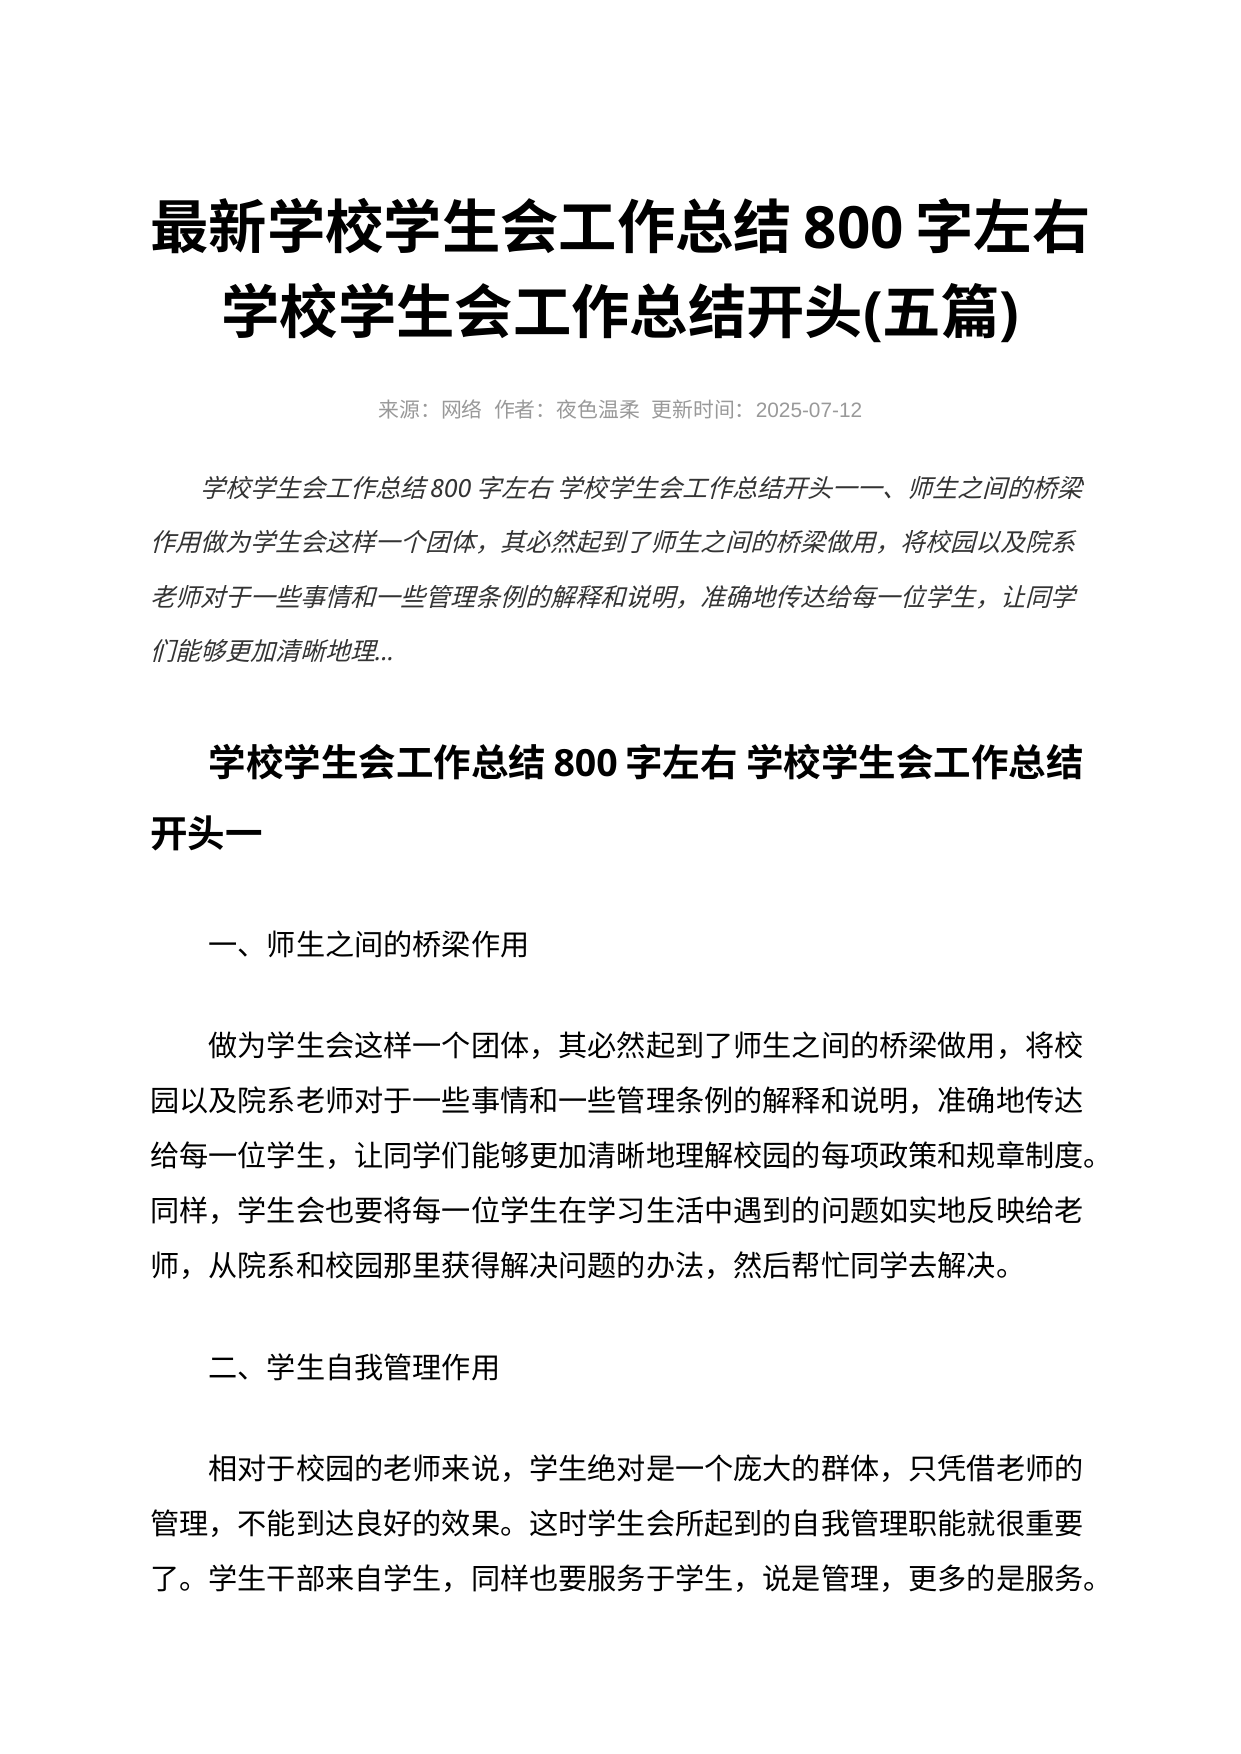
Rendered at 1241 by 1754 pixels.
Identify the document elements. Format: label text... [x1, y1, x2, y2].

text 来源：网络 作者：夜色温柔 更新时间：2025-07-12 [150, 398, 1090, 422]
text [150, 1446, 1090, 1598]
text 做为学生会这样一个团体，其必然起到了师生之间的桥梁做用，将校园以及院系老师对于一些事情和一些管理条例的解释和说明，准确地传达给每一位学生，让同学们能够更加清晰地理解校园的每项政策和规章制度。同样，学生会也要将每一位学生在学习生活中遇到的问题如实地反映给老师，从院系和校园那里获得解决问题的办法，然后帮忙同学去解决。 [150, 1023, 1090, 1285]
text 二、学生自我管理作用 [150, 1344, 1090, 1386]
text 一、师生之间的桥梁作用 [150, 921, 1090, 963]
text 学校学生会工作总结800字左右 学校学生会工作总结开头一 [150, 733, 1090, 858]
text 学校学生会工作总结800字左右 学校学生会工作总结开头一一、师生之间的桥梁作用做为学生会这样一个团体，其必然起到了师生之间的桥梁做用，将校园以及院系老师对于一些事情和一些管理条例的解释和说明，准确地传达给每一位学生，让同学们能够更加清晰地理... [150, 468, 1090, 668]
subtitle 最新学校学生会工作总结800字左右 学校学生会工作总结开头(五篇) [150, 181, 1090, 351]
